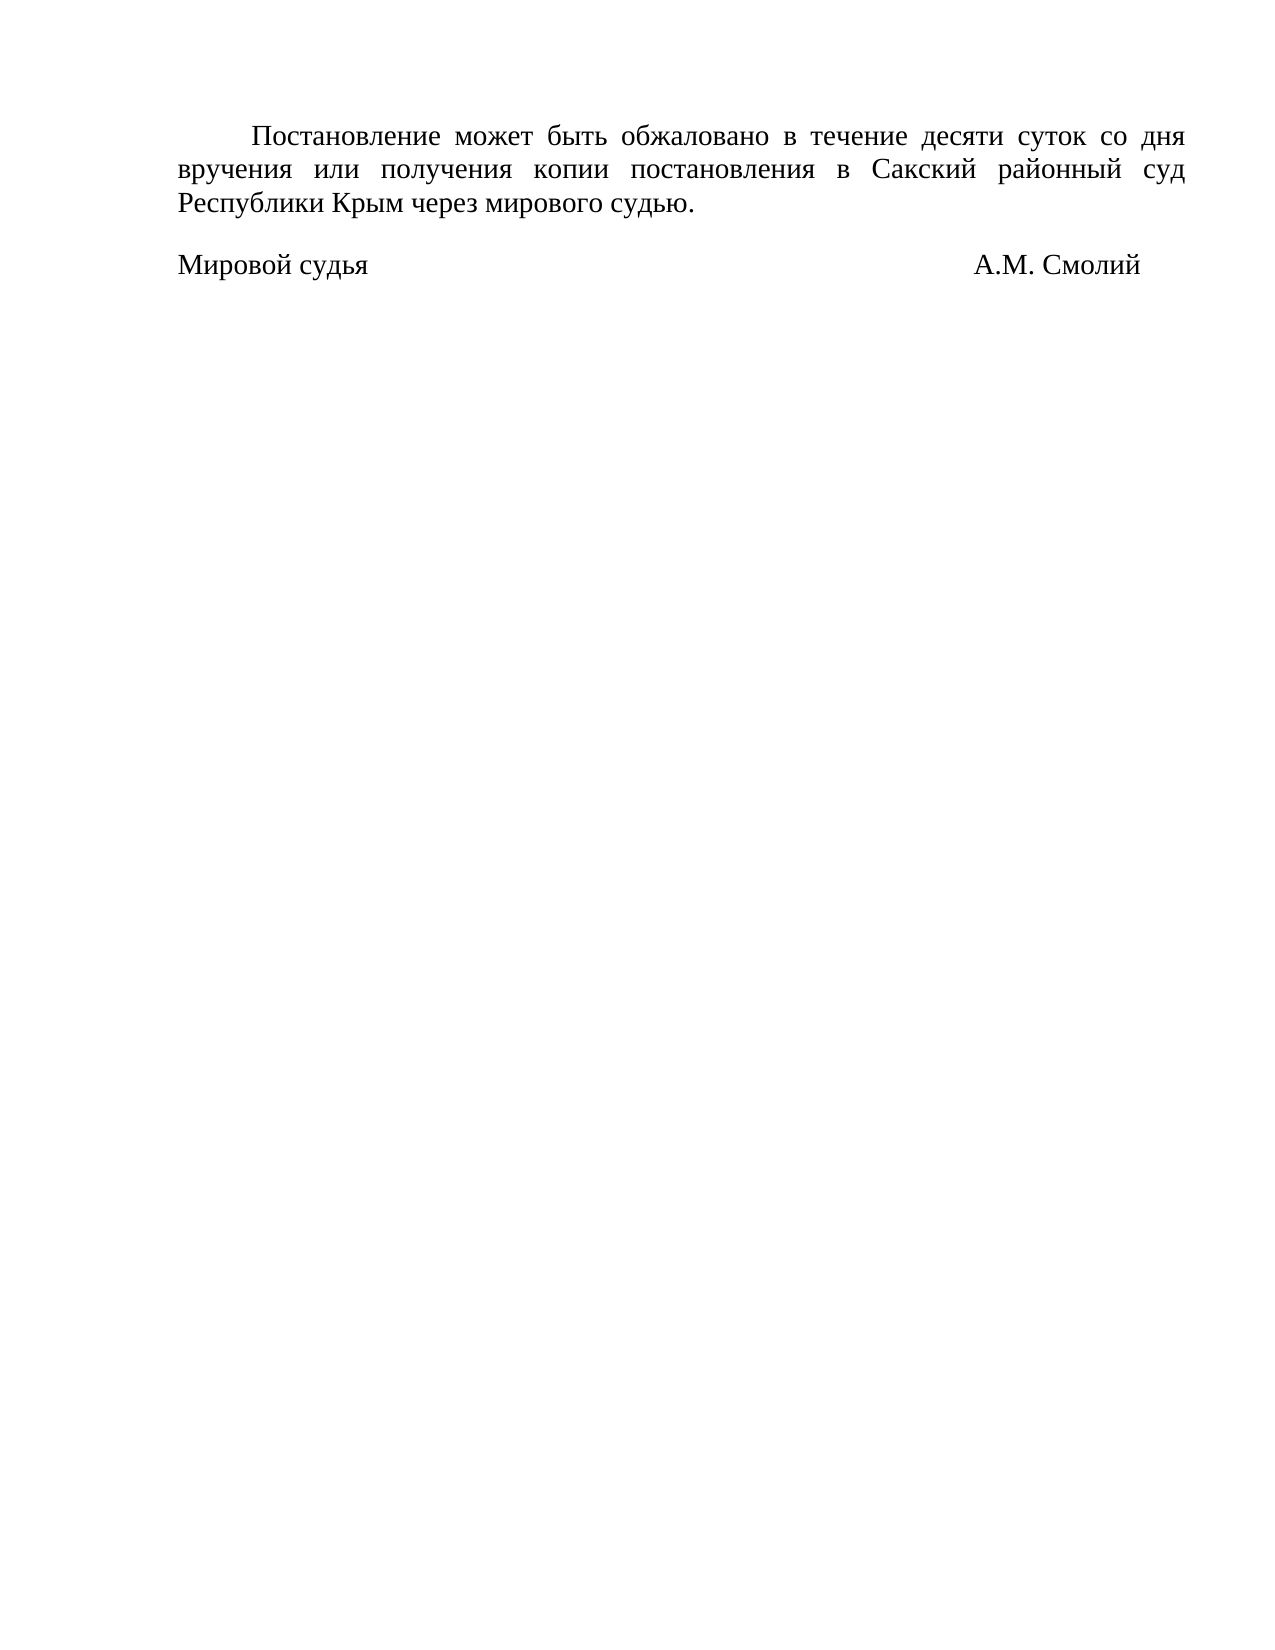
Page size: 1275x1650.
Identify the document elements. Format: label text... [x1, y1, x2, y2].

text Постановление может быть обжаловано в течение десяти суток со дня вручения или получения копии постановления в Сакский районный суд Республики Крым через мирового судью. [177, 118, 1186, 219]
text Мировой судья А.М. Смолий [177, 247, 1186, 281]
